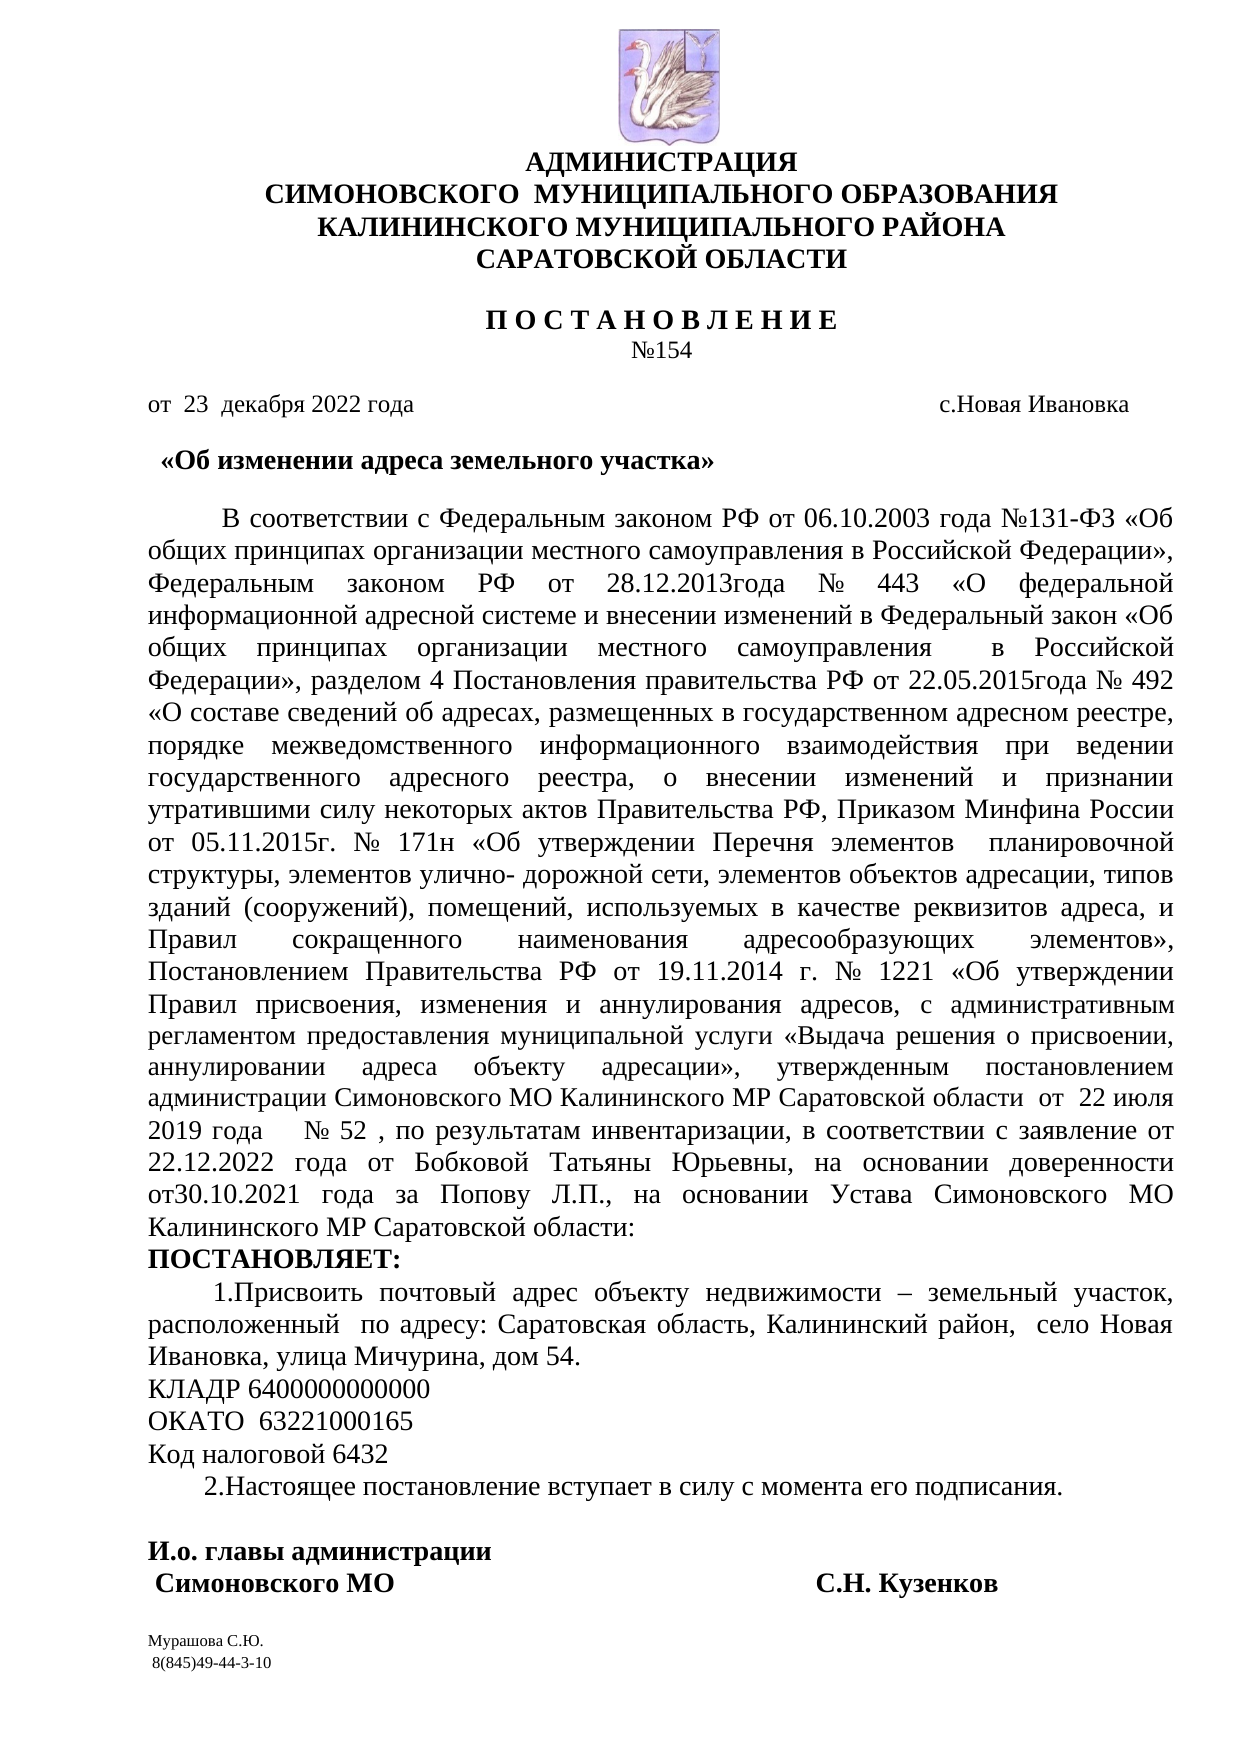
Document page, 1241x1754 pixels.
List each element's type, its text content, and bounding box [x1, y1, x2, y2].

text В соответствии с Федеральным законом РФ от 06.10.2003 года №131-ФЗ «Об общих принципах организации местного самоуправления в Российской Федерации», Федеральным законом РФ от 28.12.2013года № 443 «О федеральной информационной адресной системе и внесении изменений в Федеральный закон «Об общих принципах организации местного самоуправления в Российской Федерации», разделом 4 Постановления правительства РФ от 22.05.2015года № 492 «О составе сведений об адресах, размещенных в государственном адресном реестре, порядке межведомственного информационного взаимодействия при ведении государственного адресного реестра, о внесении изменений и признании утратившими силу некоторых актов Правительства РФ, Приказом Минфина России от 05.11.2015г. № 171н «Об утверждении Перечня элементов планировочной структуры, элементов улично- дорожной сети, элементов объектов адресации, типов зданий (сооружений), помещений, используемых в качестве реквизитов адреса, и Правил сокращенного наименования адресообразующих элементов», Постановлением Правительства РФ от 19.11.2014 г. № 1221 «Об утверждении Правил присвоения, изменения и аннулирования адресов, с административным регламентом предоставления муниципальной услуги «Выдача решения о присвоении, аннулировании адреса объекту адресации», утвержденным постановлением администрации Симоновского МО Калининского МР Саратовской области от 22 июля 2019 года № 52 , по результатам инвентаризации, в соответствии с заявление от 22.12.2022 года от Бобковой Татьяны Юрьевны, на основании доверенности от30.10.2021 года за Попову Л.П., на основании Устава Симоновского МО Калининского МР Саратовской области: [148, 501, 1175, 1242]
picture [618, 29, 720, 146]
text 1.Присвоить почтовый адрес объекту недвижимости – земельный участок, расположенный по адресу: Саратовская область, Калининский район, село Новая Ивановка, улица Мичурина, дом 54. [148, 1275, 1175, 1372]
text «Об изменении адреса земельного участка» [148, 443, 1175, 475]
text САРАТОВСКОЙ ОБЛАСТИ [148, 242, 1175, 275]
text ПОСТАНОВЛЯЕТ: [148, 1242, 1175, 1275]
text 2.Настоящее постановление вступает в силу с момента его подписания. [148, 1469, 1175, 1501]
text Код налоговой 6432 [148, 1437, 1175, 1469]
text КЛАДР 6400000000000 [148, 1372, 1175, 1404]
text КАЛИНИНСКОГО МУНИЦИПАЛЬНОГО РАЙОНА [148, 210, 1175, 242]
text СИМОНОВСКОГО МУНИЦИПАЛЬНОГО ОБРАЗОВАНИЯ [148, 178, 1175, 210]
text И.о. главы администрации [148, 1534, 1175, 1566]
text Симоновского МО С.Н. Кузенков [148, 1566, 1175, 1599]
text №154 [148, 335, 1175, 364]
text от 23 декабря 2022 года с.Новая Ивановка [148, 389, 1175, 418]
text Мурашова С.Ю. 8(845)49-44-3-10 [148, 1631, 1175, 1672]
text ОКАТО 63221000165 [148, 1404, 1175, 1437]
text АДМИНИСТРАЦИЯ [148, 145, 1175, 178]
text П О С Т А Н О В Л Е Н И Е [148, 303, 1175, 335]
